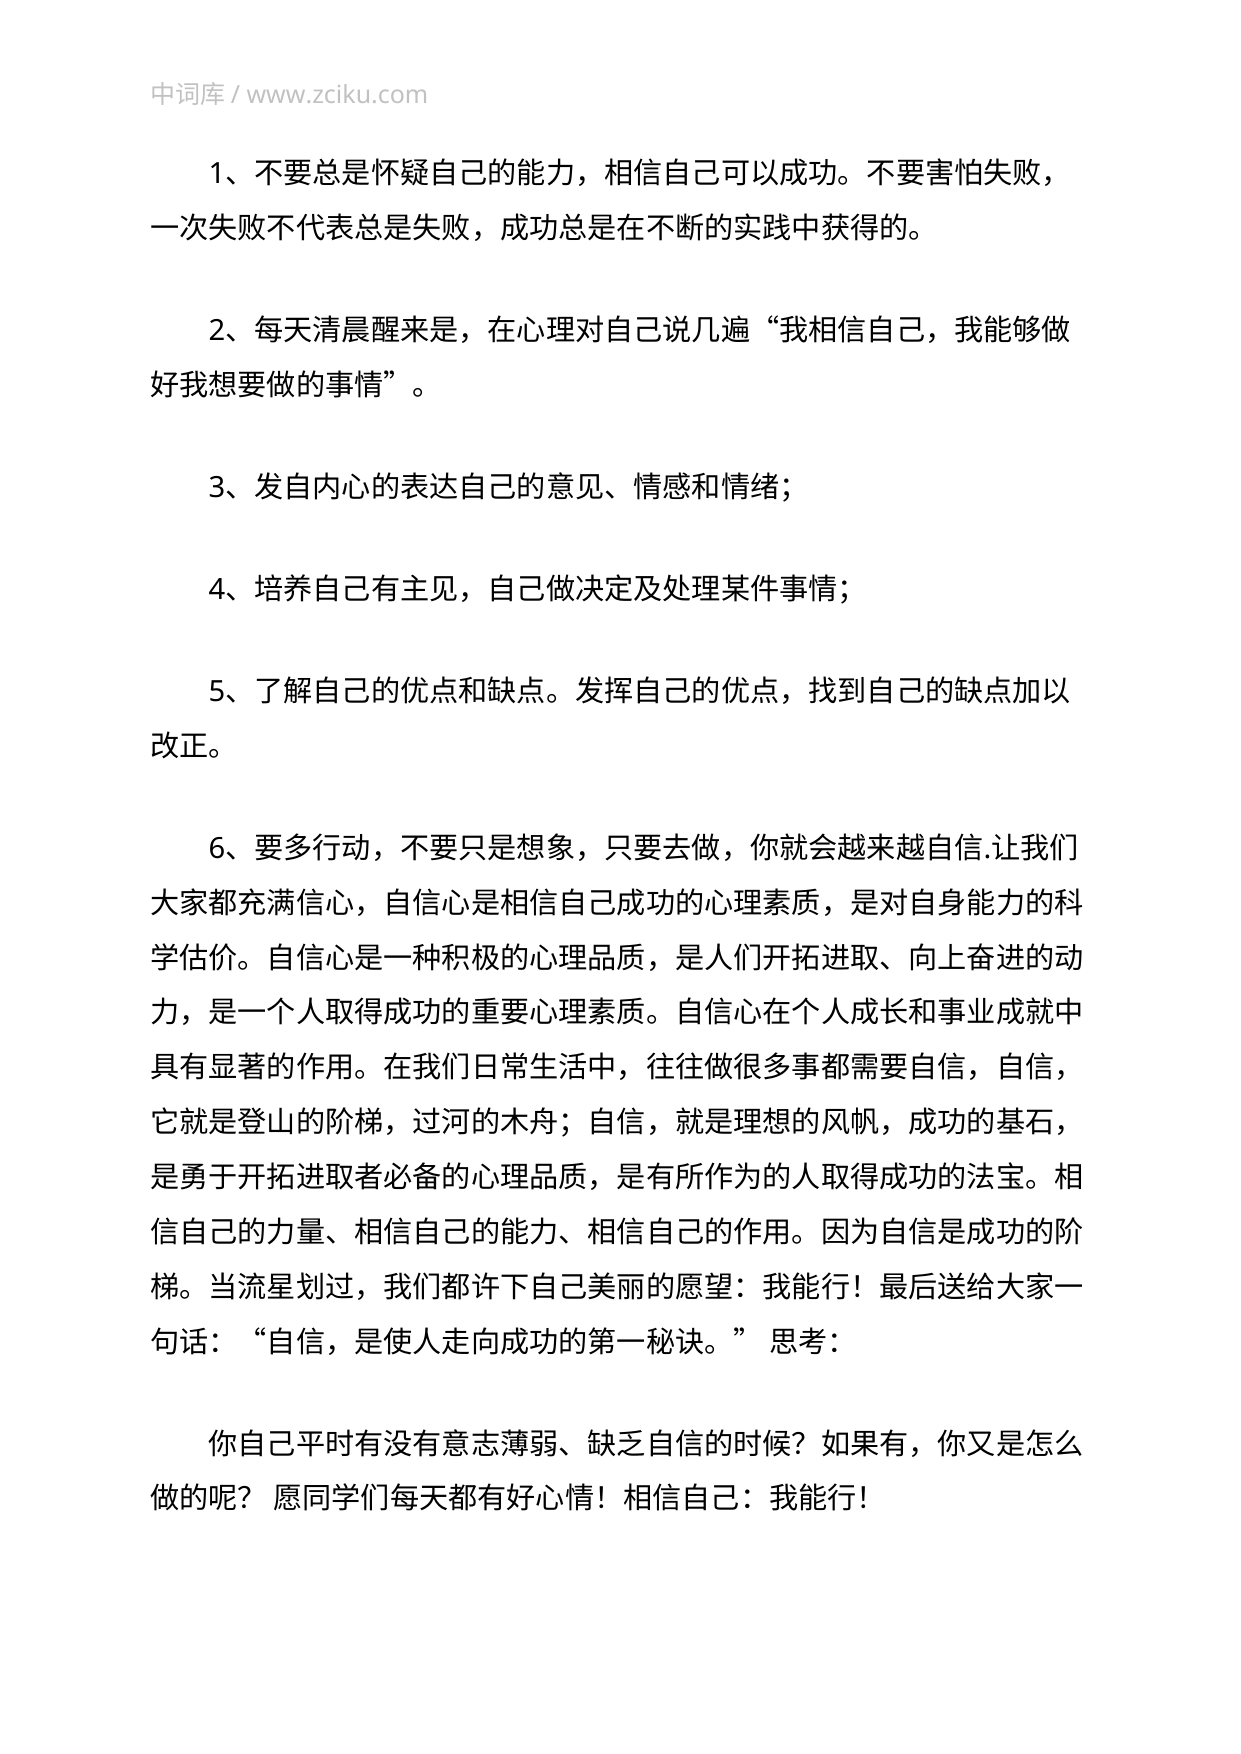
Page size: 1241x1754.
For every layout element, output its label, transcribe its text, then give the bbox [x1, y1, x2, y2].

text 2、每天清晨醒来是，在心理对自己说几遍“我相信自己，我能够做好我想要做的事情”。 [150, 307, 1090, 404]
text 6、要多行动，不要只是想象，只要去做，你就会越来越自信.让我们大家都充满信心，自信心是相信自己成功的心理素质，是对自身能力的科学估价。自信心是一种积极的心理品质，是人们开拓进取、向上奋进的动力，是一个人取得成功的重要心理素质。自信心在个人成长和事业成就中具有显著的作用。在我们日常生活中，往往做很多事都需要自信，自信，它就是登山的阶梯，过河的木舟；自信，就是理想的风帆，成功的基石，是勇于开拓进取者必备的心理品质，是有所作为的人取得成功的法宝。相信自己的力量、相信自己的能力、相信自己的作用。因为自信是成功的阶梯。当流星划过，我们都许下自己美丽的愿望：我能行！最后送给大家一句话：“自信，是使人走向成功的第一秘诀。” 思考： [150, 824, 1090, 1361]
text 你自己平时有没有意志薄弱、缺乏自信的时候？如果有，你又是怎么做的呢？ 愿同学们每天都有好心情！相信自己：我能行！ [150, 1420, 1090, 1517]
text 5、了解自己的优点和缺点。发挥自己的优点，找到自己的缺点加以改正。 [150, 667, 1090, 765]
text 4、培养自己有主见，自己做决定及处理某件事情； [150, 566, 1090, 608]
text 1、不要总是怀疑自己的能力，相信自己可以成功。不要害怕失败，一次失败不代表总是失败，成功总是在不断的实践中获得的。 [150, 150, 1090, 247]
text 3、发自内心的表达自己的意见、情感和情绪； [150, 463, 1090, 506]
